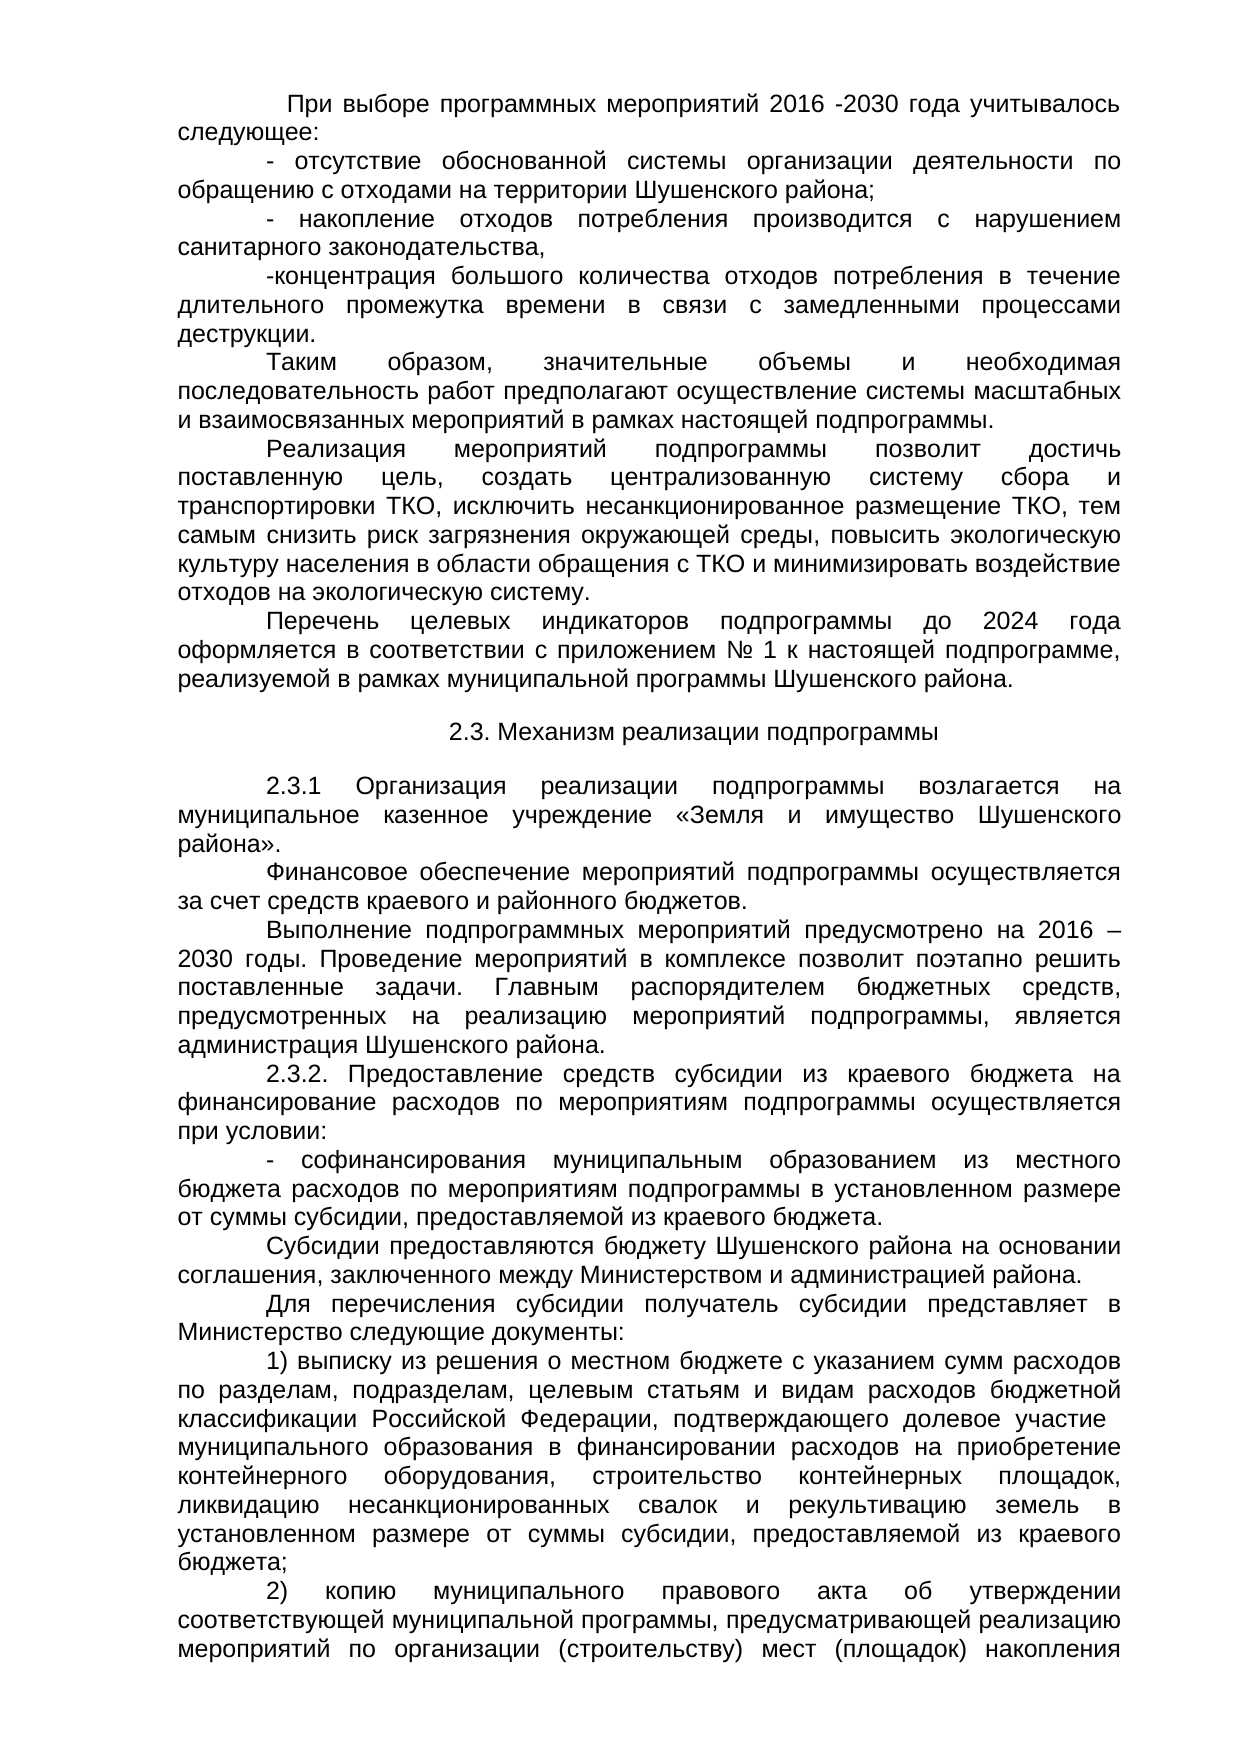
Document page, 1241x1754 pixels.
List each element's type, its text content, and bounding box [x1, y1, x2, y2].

text -концентрация большого количества отходов потребления в течение длительного промежутка времени в связи с замедленными процессами деструкции. [177, 261, 1122, 347]
text 2.3.2. Предоставление средств субсидии из краевого бюджета на финансирование расходов по мероприятиям подпрограммы осуществляется при условии: [177, 1059, 1122, 1145]
text Перечень целевых индикаторов подпрограммы до 2024 года оформляется в соответствии с приложением № 1 к настоящей подпрограмме, реализуемой в рамках муниципальной программы Шушенского района. [177, 606, 1122, 692]
text Таким образом, значительные объемы и необходимая последовательность работ предполагают осуществление системы масштабных и взаимосвязанных мероприятий в рамках настоящей подпрограммы. [177, 347, 1122, 434]
text При выборе программных мероприятий 2016 -2030 года учитывалось следующее: [177, 89, 1122, 146]
text Субсидии предоставляются бюджету Шушенского района на основании соглашения, заключенного между Министерством и администрацией района. [177, 1231, 1122, 1289]
text Реализация мероприятий подпрограммы позволит достичь поставленную цель, создать централизованную систему сбора и транспортировки ТКО, исключить несанкционированное размещение ТКО, тем самым снизить риск загрязнения окружающей среды, повысить экологическую культуру населения в области обращения с ТКО и минимизировать воздействие отходов на экологическую систему. [177, 434, 1122, 606]
text - накопление отходов потребления производится с нарушением санитарного законодательства, [177, 204, 1122, 261]
text Для перечисления субсидии получатель субсидии представляет в Министерство следующие документы: [177, 1289, 1122, 1346]
text 2.3. Механизм реализации подпрограммы [177, 717, 1122, 746]
text - отсутствие обоснованной системы организации деятельности по обращению с отходами на территории Шушенского района; [177, 146, 1122, 204]
text Выполнение подпрограммных мероприятий предусмотрено на 2016 – 2030 годы. Проведение мероприятий в комплексе позволит поэтапно решить поставленные задачи. Главным распорядителем бюджетных средств, предусмотренных на реализацию мероприятий подпрограммы, является администрация Шушенского района. [177, 915, 1122, 1059]
text 1) выписку из решения о местном бюджете с указанием сумм расходов по разделам, подразделам, целевым статьям и видам расходов бюджетной классификации Российской Федерации, подтверждающего долевое участие муниципального образования в финансировании расходов на приобретение контейнерного оборудования, строительство контейнерных площадок, ликвидацию несанкционированных свалок и рекультивацию земель в установленном размере от суммы субсидии, предоставляемой из краевого бюджета; [177, 1346, 1122, 1576]
text Финансовое обеспечение мероприятий подпрограммы осуществляется за счет средств краевого и районного бюджетов. [177, 857, 1122, 915]
text 2.3.1 Организация реализации подпрограммы возлагается на муниципальное казенное учреждение «Земля и имущество Шушенского района». [177, 771, 1122, 857]
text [177, 1576, 1122, 1662]
text - софинансирования муниципальным образованием из местного бюджета расходов по мероприятиям подпрограммы в установленном размере от суммы субсидии, предоставляемой из краевого бюджета. [177, 1145, 1122, 1231]
